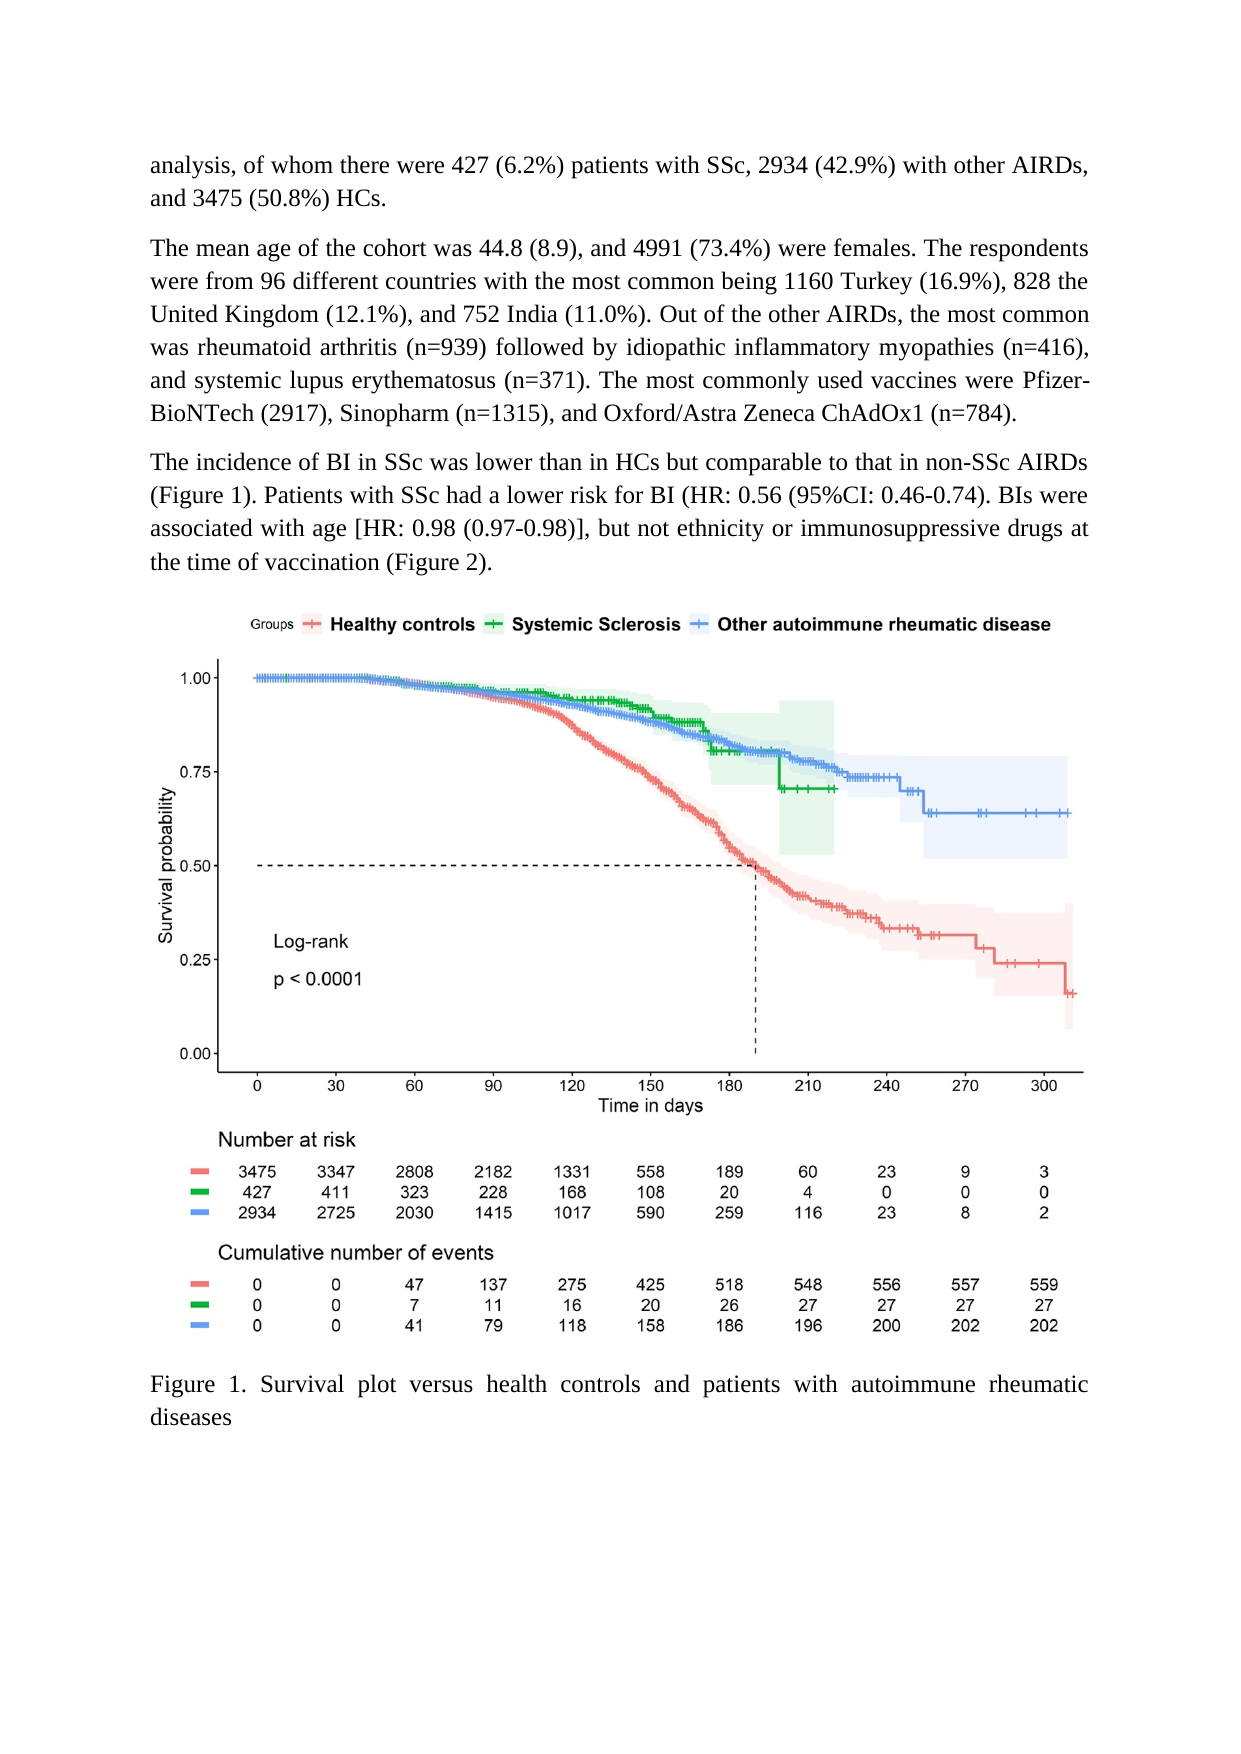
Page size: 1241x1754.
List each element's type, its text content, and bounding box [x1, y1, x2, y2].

text The incidence of BI in SSc was lower than in HCs but comparable to that in non-SSc AIRDs (Figure 1). Patients with SSc had a lower risk for BI (HR: 0.56 (95%CI: 0.46-0.74). BIs were associated with age [HR: 0.98 (0.97-0.98)], but not ethnicity or immunosuppressive drugs at the time of vaccination (Figure 2). [150, 447, 1090, 575]
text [150, 150, 1090, 212]
text The mean age of the cohort was 44.8 (8.9), and 4991 (73.4%) were females. The respondents were from 96 different countries with the most common being 1160 Turkey (16.9%), 828 the United Kingdom (12.1%), and 752 India (11.0%). Out of the other AIRDs, the most common was rheumatoid arthritis (n=939) followed by idiopathic inflammatory myopathies (n=416), and systemic lupus erythematosus (n=371). The most commonly used vaccines were Pfizer-BioNTech (2917), Sinopharm (n=1315), and Oxford/Astra Zeneca ChAdOx1 (n=784). [150, 233, 1090, 427]
text Figure 1. Survival plot versus health controls and patients with autoimmune rheumatic diseases [150, 1369, 1090, 1431]
picture [150, 596, 1091, 1349]
